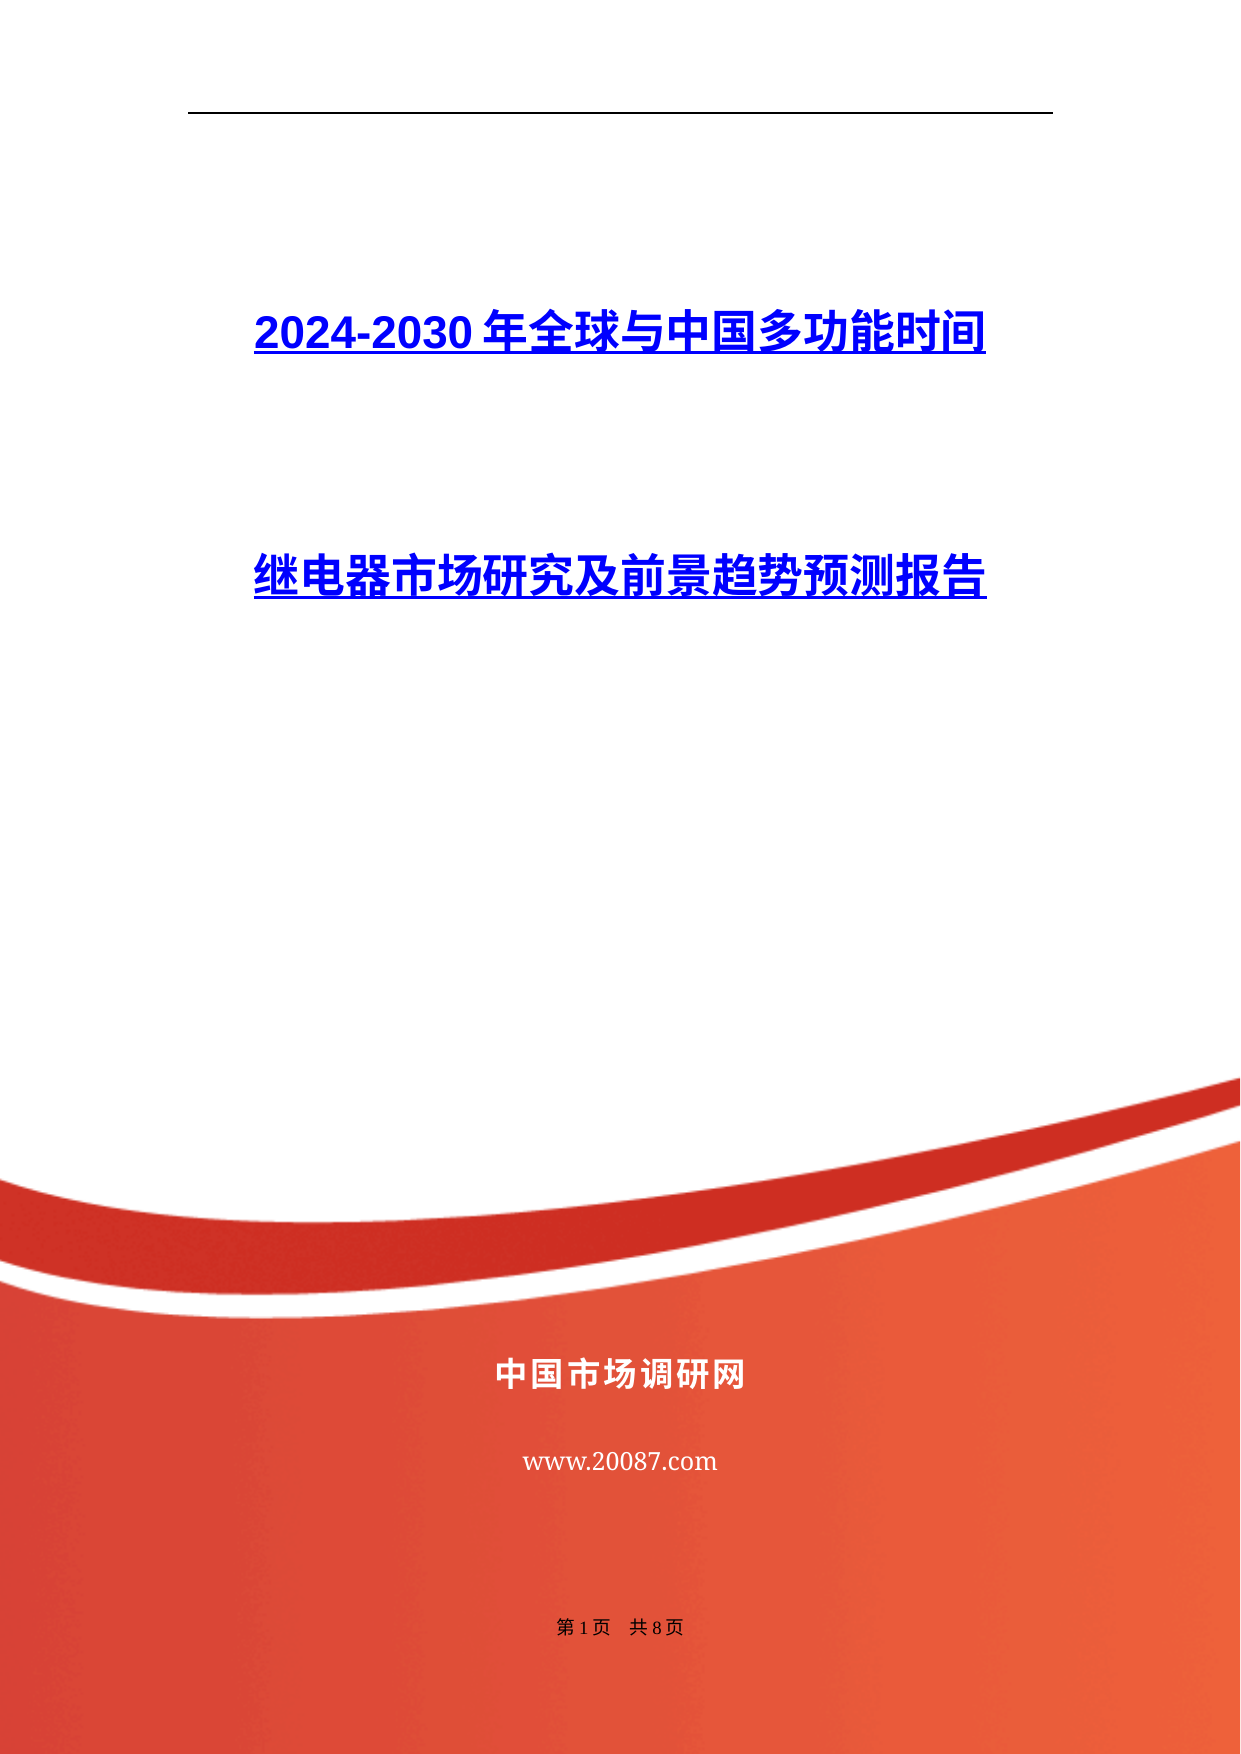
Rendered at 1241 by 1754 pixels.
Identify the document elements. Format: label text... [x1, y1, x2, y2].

text www.20087.com [187, 1428, 1053, 1493]
subtitle 中国市场调研网 [187, 1339, 1053, 1404]
table_header 2024-2030年全球与中国多功能时间继电器市场研究及前景趋势预测报告 [188, 207, 1053, 773]
picture [0, 1006, 1241, 1754]
